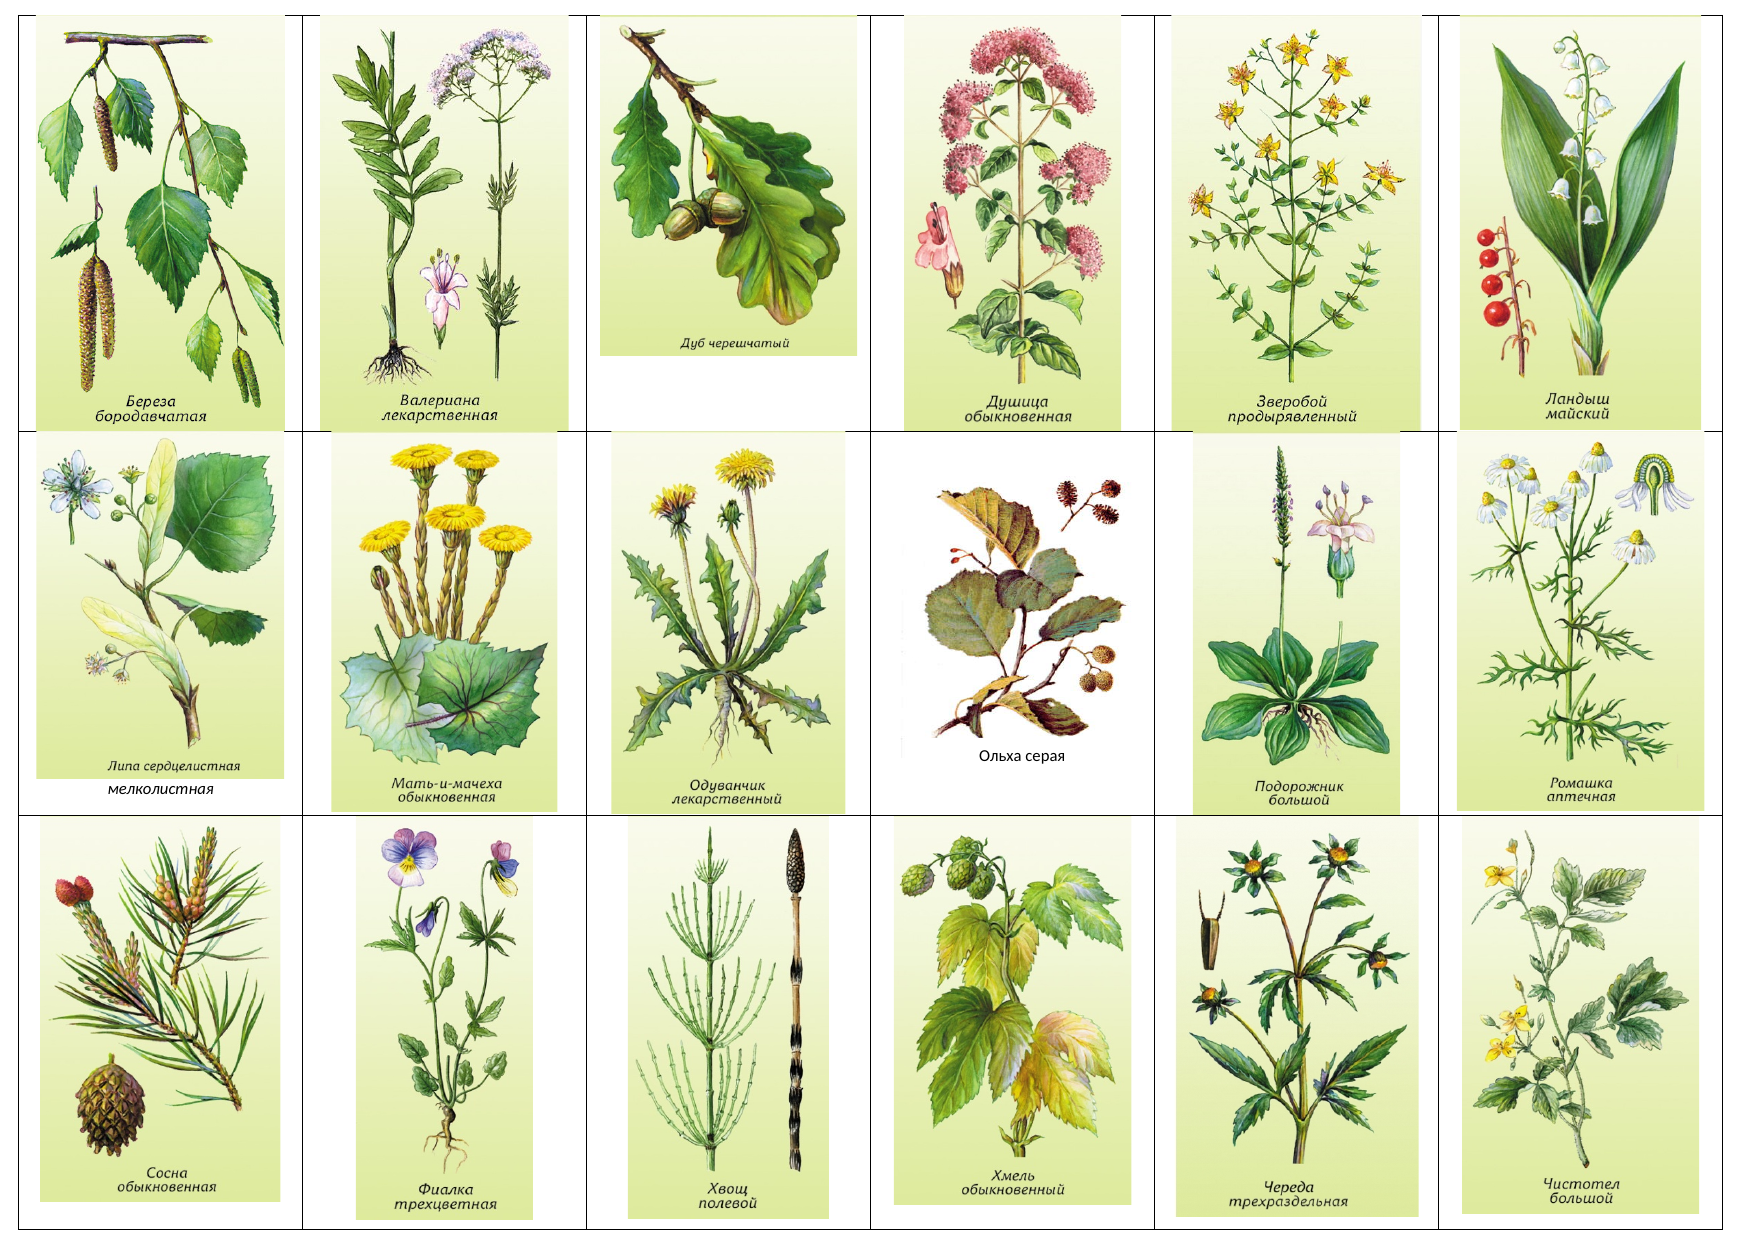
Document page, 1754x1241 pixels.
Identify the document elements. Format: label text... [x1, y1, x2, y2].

picture [40, 816, 281, 1202]
picture [35, 15, 285, 779]
table_header [1155, 16, 1171, 431]
table_cell мелколистная [19, 432, 302, 815]
table_header [19, 16, 35, 431]
table_cell [1401, 432, 1438, 815]
table_cell [1155, 432, 1192, 815]
picture [1171, 15, 1422, 815]
picture [904, 15, 1122, 431]
table_cell [19, 816, 302, 1229]
table_cell [303, 432, 586, 815]
picture [1456, 431, 1705, 811]
picture [893, 816, 1132, 1205]
table_header [303, 16, 320, 431]
picture [600, 15, 858, 356]
picture [320, 15, 569, 812]
picture [1459, 15, 1702, 430]
table_cell [303, 816, 586, 1229]
table_header [285, 16, 302, 431]
table_header [569, 16, 586, 431]
table_header [1422, 16, 1438, 431]
table_header [587, 16, 870, 431]
table_header [1122, 16, 1154, 431]
table_cell [871, 432, 1154, 815]
table_header [871, 16, 904, 431]
picture [627, 816, 829, 1219]
table_cell [587, 432, 870, 815]
table_cell [587, 816, 870, 1229]
picture [355, 816, 533, 1220]
picture [1174, 816, 1419, 1217]
table_header [1439, 16, 1722, 431]
picture [1462, 816, 1700, 1214]
picture [611, 431, 846, 814]
table_cell [1155, 816, 1438, 1229]
table_cell [1439, 816, 1722, 1229]
table_cell [871, 816, 1154, 1229]
table_cell [1439, 432, 1722, 815]
